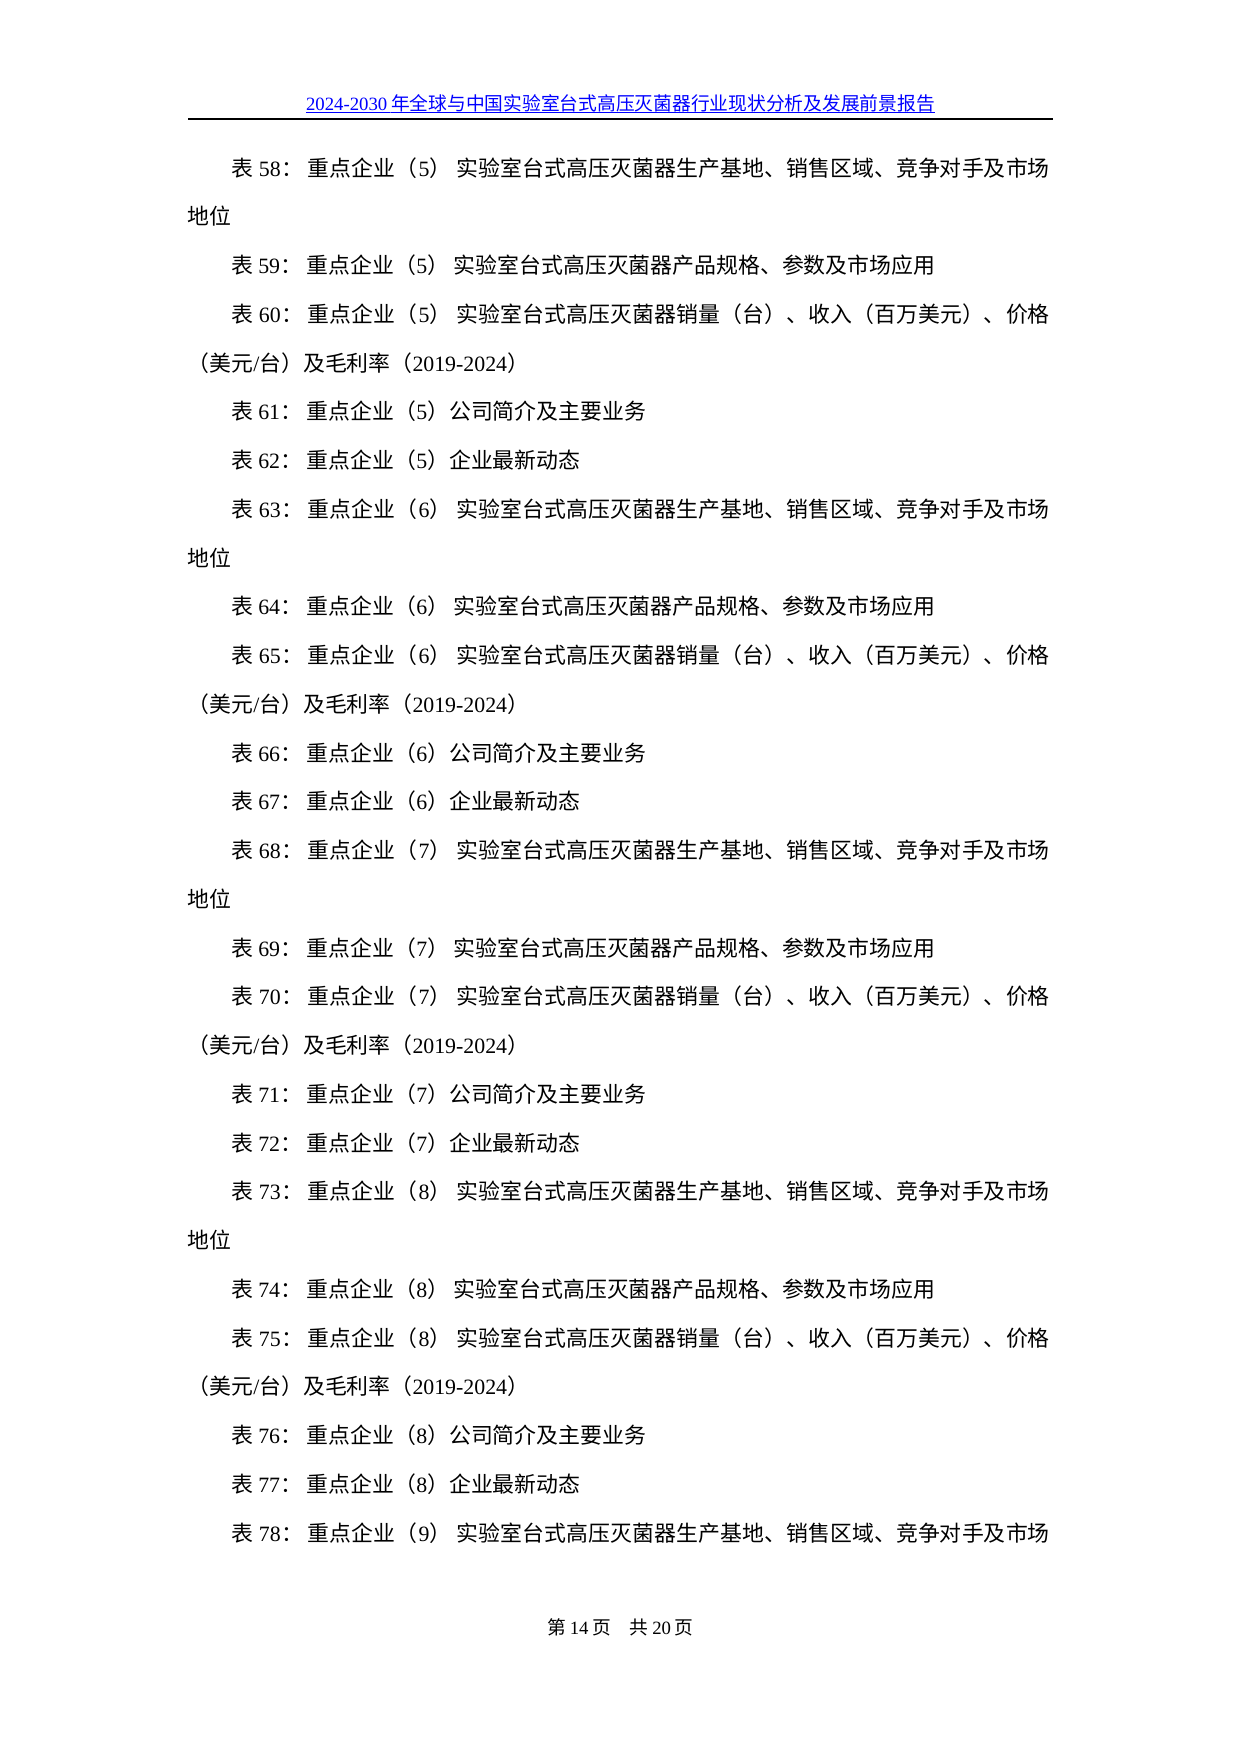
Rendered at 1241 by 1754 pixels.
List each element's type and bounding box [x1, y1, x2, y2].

text [187, 150, 1053, 1548]
